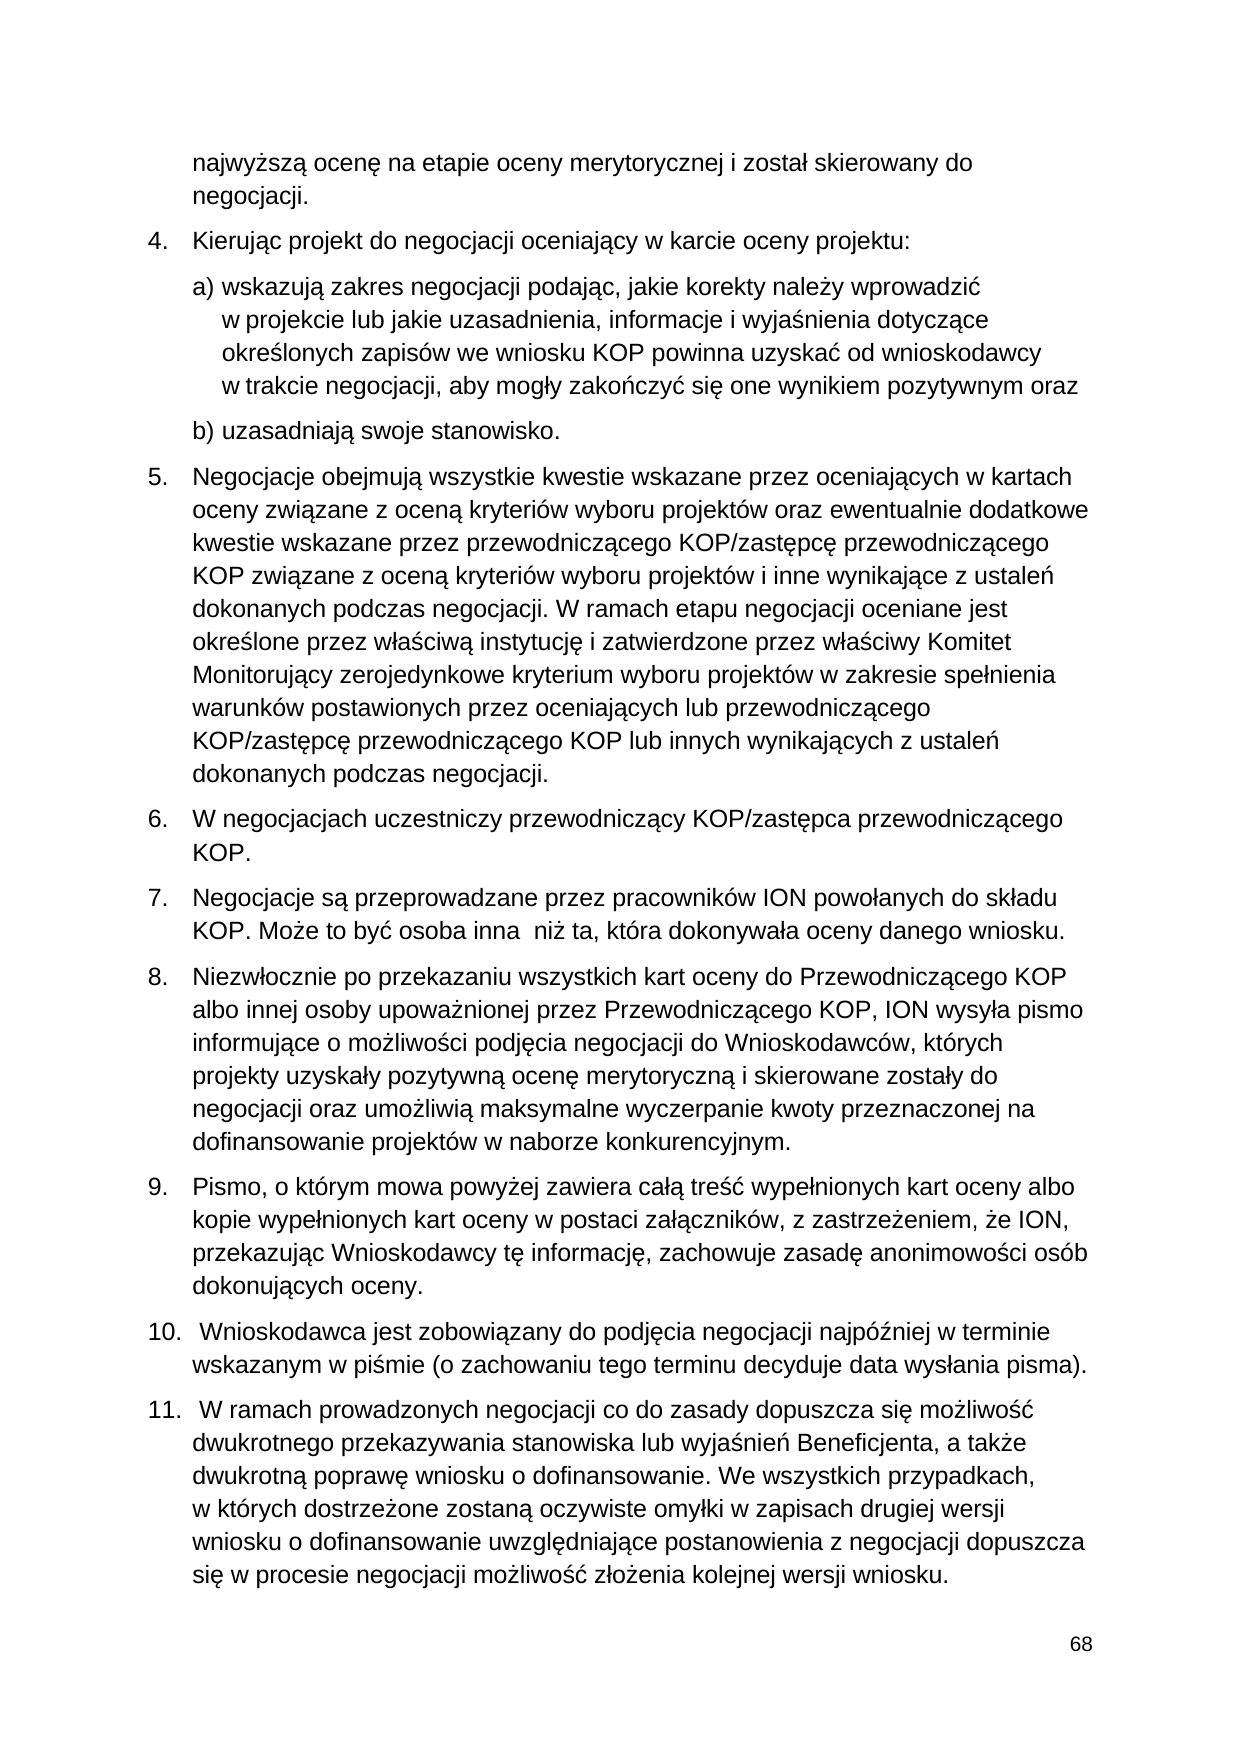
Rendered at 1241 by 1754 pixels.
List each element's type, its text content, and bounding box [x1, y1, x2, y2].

list Pismo, o którym mowa powyżej zawiera całą treść wypełnionych kart oceny albo kopie wypełnionych kart oceny w postaci załączników, z zastrzeżeniem, że ION, przekazując Wnioskodawcy tę informację, zachowuje zasadę anonimowości osób dokonujących oceny. [148, 1172, 1093, 1300]
list W negocjacjach uczestniczy przewodniczący KOP/zastępca przewodniczącego KOP. [148, 804, 1093, 866]
list Kierując projekt do negocjacji oceniający w karcie oceny projektu: [148, 226, 1093, 255]
list W ramach prowadzonych negocjacji co do zasady dopuszcza się możliwość dwukrotnego przekazywania stanowiska lub wyjaśnień Beneficjenta, a także dwukrotną poprawę wniosku o dofinansowanie. We wszystkich przypadkach, w których dostrzeżone zostaną oczywiste omyłki w zapisach drugiej wersji wniosku o dofinansowanie uwzględniające postanowienia z negocjacji dopuszcza się w procesie negocjacji możliwość złożenia kolejnej wersji wniosku. [148, 1395, 1093, 1589]
list uzasadniają swoje stanowisko. [192, 416, 1093, 445]
list Niezwłocznie po przekazaniu wszystkich kart oceny do Przewodniczącego KOP albo innej osoby upoważnionej przez Przewodniczącego KOP, ION wysyła pismo informujące o możliwości podjęcia negocjacji do Wnioskodawców, których projekty uzyskały pozytywną ocenę merytoryczną i skierowane zostały do negocjacji oraz umożliwią maksymalne wyczerpanie kwoty przeznaczonej na dofinansowanie projektów w naborze konkurencyjnym. [148, 962, 1093, 1155]
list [148, 148, 1093, 209]
list wskazują zakres negocjacji podając, jakie korekty należy wprowadzić w projekcie lub jakie uzasadnienia, informacje i wyjaśnienia dotyczące określonych zapisów we wniosku KOP powinna uzyskać od wnioskodawcy w trakcie negocjacji, aby mogły zakończyć się one wynikiem pozytywnym oraz [192, 272, 1093, 399]
list Negocjacje są przeprowadzane przez pracowników ION powołanych do składu KOP. Może to być osoba inna niż ta, która dokonywała oceny danego wniosku. [148, 883, 1093, 945]
list Negocjacje obejmują wszystkie kwestie wskazane przez oceniających w kartach oceny związane z oceną kryteriów wyboru projektów oraz ewentualnie dodatkowe kwestie wskazane przez przewodniczącego KOP/zastępcę przewodniczącego KOP związane z oceną kryteriów wyboru projektów i inne wynikające z ustaleń dokonanych podczas negocjacji. W ramach etapu negocjacji oceniane jest określone przez właściwą instytucję i zatwierdzone przez właściwy Komitet Monitorujący zerojedynkowe kryterium wyboru projektów w zakresie spełnienia warunków postawionych przez oceniających lub przewodniczącego KOP/zastępcę przewodniczącego KOP lub innych wynikających z ustaleń dokonanych podczas negocjacji. [148, 462, 1093, 788]
list Wnioskodawca jest zobowiązany do podjęcia negocjacji najpóźniej w terminie wskazanym w piśmie (o zachowaniu tego terminu decyduje data wysłania pisma). [148, 1317, 1093, 1378]
